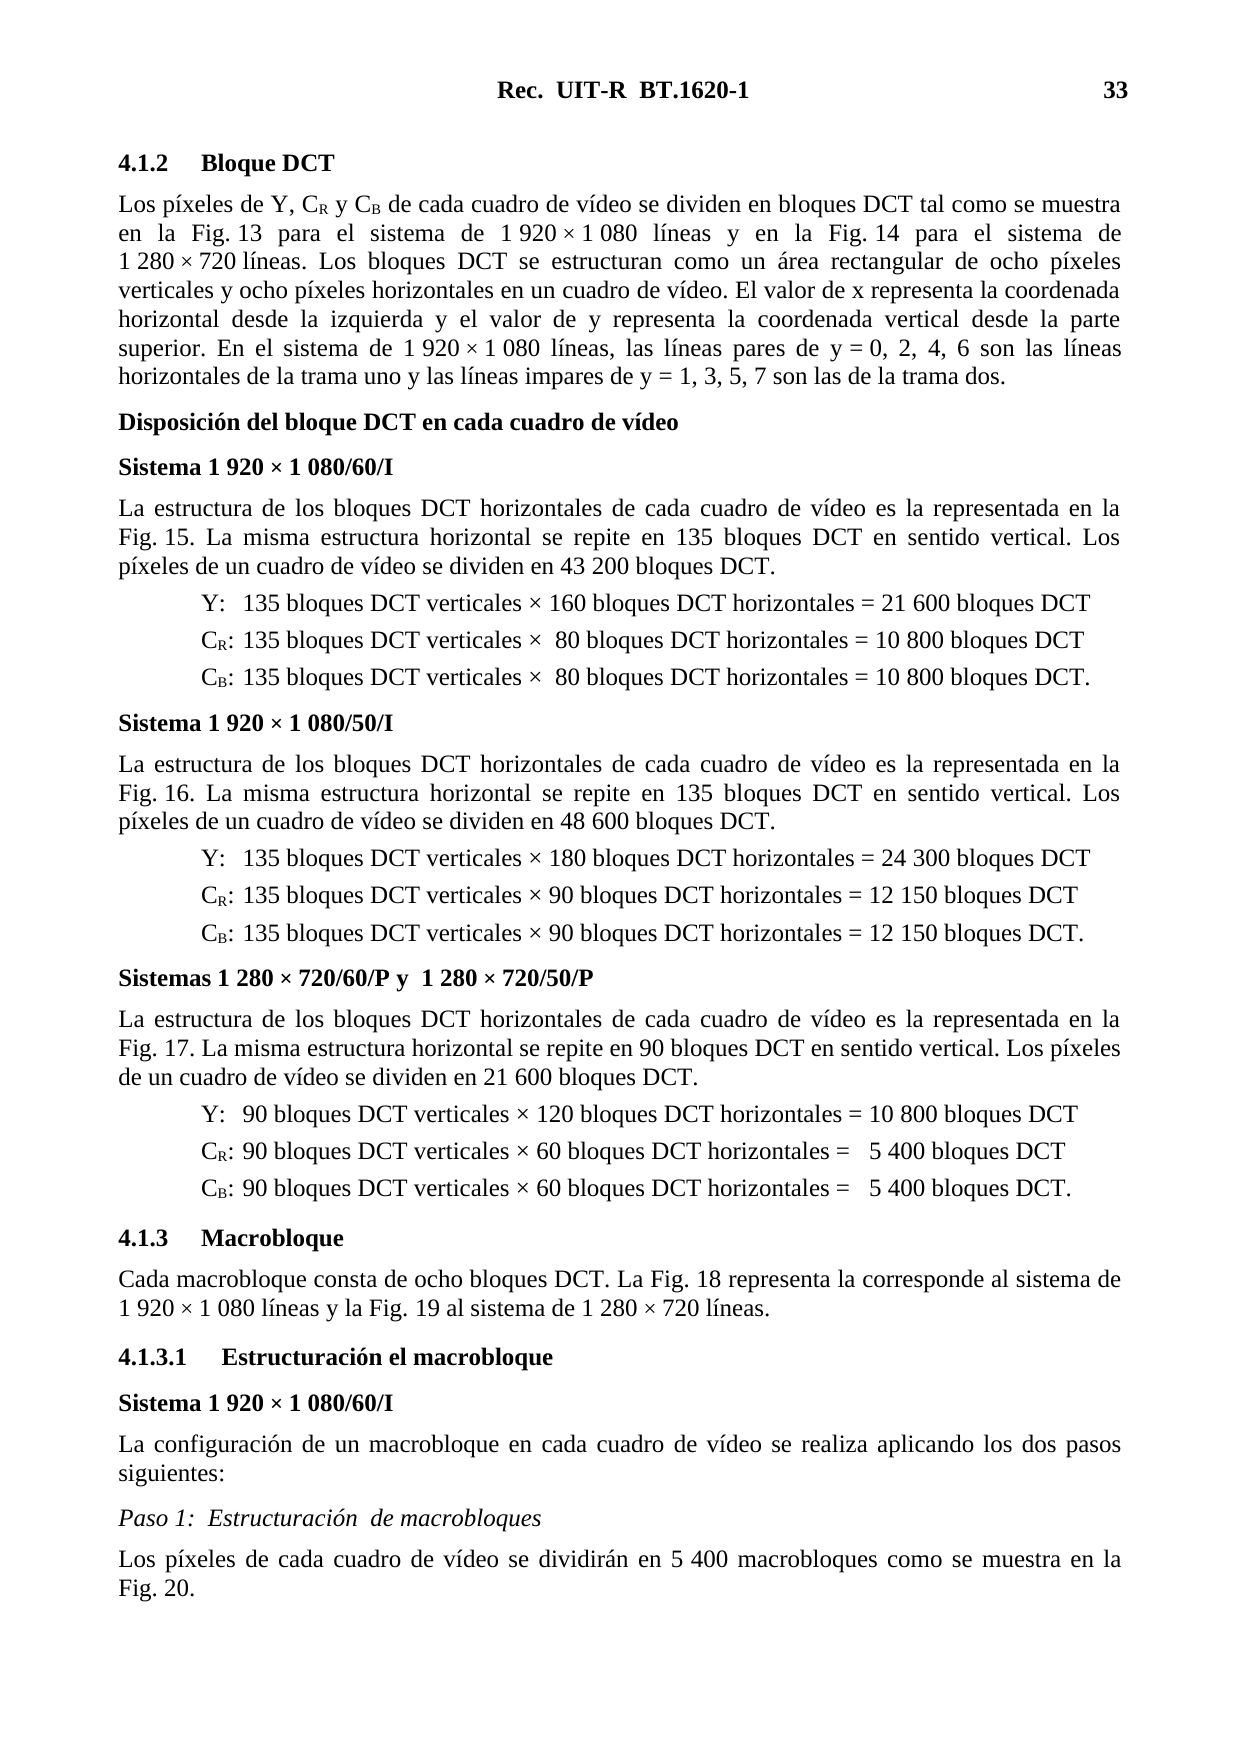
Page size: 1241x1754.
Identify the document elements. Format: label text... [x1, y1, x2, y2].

subtitle Sistema 1 920 × 1 080/60/I [118, 1388, 1122, 1416]
text La configuración de un macrobloque en cada cuadro de vídeo se realiza aplicando los dos pasos siguientes: [118, 1429, 1122, 1486]
text Los píxeles de cada cuadro de vídeo se dividirán en 5 400 macrobloques como se muestra en la Fig. 20. [118, 1544, 1122, 1602]
subtitle Sistemas 1 280 × 720/60/P y 1 280 × 720/50/P [118, 963, 1122, 992]
subtitle Paso 1: Estructuración de macrobloques [118, 1503, 1122, 1532]
subtitle Sistema 1 920 × 1 080/50/I [118, 708, 1122, 736]
text Y: 90 bloques DCT verticales × 120 bloques DCT horizontales = 10 800 bloques DCT [118, 1099, 1122, 1128]
text CB: 90 bloques DCT verticales × 60 bloques DCT horizontales = 5 400 bloques DCT. [118, 1173, 1122, 1202]
text La estructura de los bloques DCT horizontales de cada cuadro de vídeo es la representada en la Fig. 16. La misma estructura horizontal se repite en 135 bloques DCT en sentido vertical. Los píxeles de un cuadro de vídeo se dividen en 48 600 bloques DCT. [118, 749, 1122, 835]
text CR: 90 bloques DCT verticales × 60 bloques DCT horizontales = 5 400 bloques DCT [118, 1136, 1122, 1165]
subtitle 4.1.3.1 Estructuración el macrobloque [118, 1342, 1122, 1371]
text La estructura de los bloques DCT horizontales de cada cuadro de vídeo es la representada en la Fig. 17. La misma estructura horizontal se repite en 90 bloques DCT en sentido vertical. Los píxeles de un cuadro de vídeo se dividen en 21 600 bloques DCT. [118, 1004, 1122, 1091]
text La estructura de los bloques DCT horizontales de cada cuadro de vídeo es la representada en la Fig. 15. La misma estructura horizontal se repite en 135 bloques DCT en sentido vertical. Los píxeles de un cuadro de vídeo se dividen en 43 200 bloques DCT. [118, 493, 1122, 580]
text CR: 135 bloques DCT verticales × 90 bloques DCT horizontales = 12 150 bloques DCT [118, 881, 1122, 909]
subtitle 4.1.2 Bloque DCT [118, 148, 1122, 176]
subtitle Disposición del bloque DCT en cada cuadro de vídeo [118, 407, 1122, 436]
text CB: 135 bloques DCT verticales × 90 bloques DCT horizontales = 12 150 bloques DCT. [118, 918, 1122, 946]
text CB: 135 bloques DCT verticales × 80 bloques DCT horizontales = 10 800 bloques DCT. [118, 662, 1122, 691]
subtitle Sistema 1 920 × 1 080/60/I [118, 452, 1122, 481]
text Cada macrobloque consta de ocho bloques DCT. La Fig. 18 representa la corresponde al sistema de 1 920 × 1 080 líneas y la Fig. 19 al sistema de 1 280 × 720 líneas. [118, 1264, 1122, 1321]
text CR: 135 bloques DCT verticales × 80 bloques DCT horizontales = 10 800 bloques DCT [118, 625, 1122, 654]
subtitle 4.1.3 Macrobloque [118, 1223, 1122, 1251]
text Y: 135 bloques DCT verticales × 160 bloques DCT horizontales = 21 600 bloques DCT [118, 588, 1122, 617]
text Los píxeles de Y, CR y CB de cada cuadro de vídeo se dividen en bloques DCT tal como se muestra en la Fig. 13 para el sistema de 1 920 × 1 080 líneas y en la Fig. 14 para el sistema de 1 280 × 720 líneas. Los bloques DCT se estructuran como un área rectangular de ocho píxeles verticales y ocho píxeles horizontales en un cuadro de vídeo. El valor de x representa la coordenada horizontal desde la izquierda y el valor de y representa la coordenada vertical desde la parte superior. En el sistema de 1 920 × 1 080 líneas, las líneas pares de y = 0, 2, 4, 6 son las líneas horizontales de la trama uno y las líneas impares de y = 1, 3, 5, 7 son las de la trama dos. [118, 189, 1122, 390]
text Y: 135 bloques DCT verticales × 180 bloques DCT horizontales = 24 300 bloques DCT [118, 843, 1122, 872]
